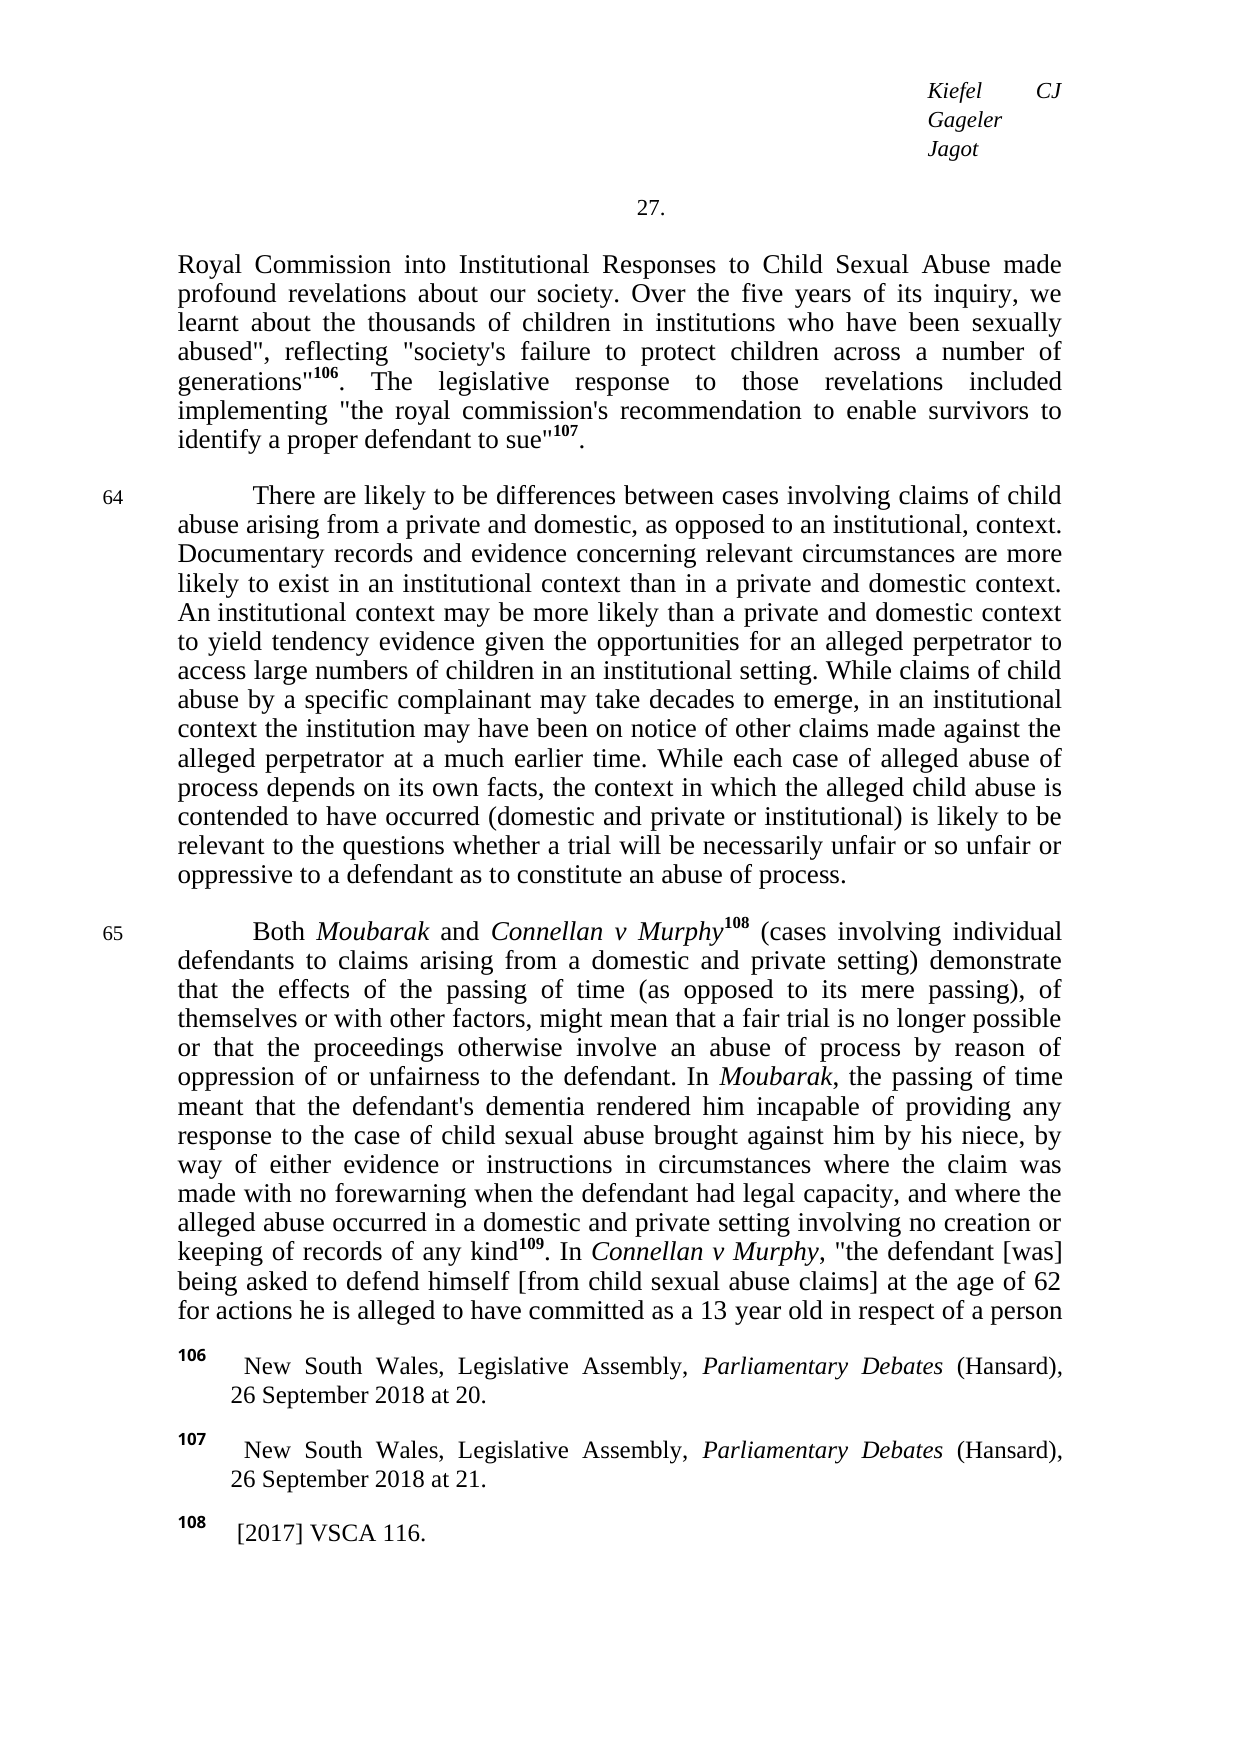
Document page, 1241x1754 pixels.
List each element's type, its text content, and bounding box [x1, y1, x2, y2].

list There are likely to be differences between cases involving claims of child abuse arising from a private and domestic, as opposed to an institutional, context. Documentary records and evidence concerning relevant circumstances are more likely to exist in an institutional context than in a private and domestic context. An institutional context may be more likely than a private and domestic context to yield tendency evidence given the opportunities for an alleged perpetrator to access large numbers of children in an institutional setting. While claims of child abuse by a specific complainant may take decades to emerge, in an institutional context the institution may have been on notice of other claims made against the alleged perpetrator at a much earlier time. While each case of alleged abuse of process depends on its own facts, the context in which the alleged child abuse is contended to have occurred (domestic and private or institutional) is likely to be relevant to the questions whether a trial will be necessarily unfair or so unfair or oppressive to a defendant as to constitute an abuse of process. [102, 481, 1063, 889]
list The suite of legislative changes the New South Wales Parliament implemented in response to recommendations of the Royal Commission included s 6K of the Civil Liability Act 2002 (NSW). By s 6K(1), "[c]hild abuse proceedings may be commenced or continue against an unincorporated organisation in the name of the organisation or in a name reasonably sufficient to identify the organisation as if the organisation had legal personality". GLJ's proceedings depend on s 6K(1) to be maintained. The Attorney-General for New South Wales explained in the Second Reading Speech for the Civil Liability Amendment (Organisational Child Abuse Liability) Bill 2018 (NSW) that "[t]he Royal Commission into Institutional Responses to Child Sexual Abuse made profound revelations about our society. Over the five years of its inquiry, we learnt about the thousands of children in institutions who have been sexually abused", reflecting "society's failure to protect children across a number of generations". The legislative response to those revelations included implementing "the royal commission's recommendation to enable survivors to identify a proper defendant to sue". [102, 250, 1063, 454]
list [102, 917, 1063, 1325]
